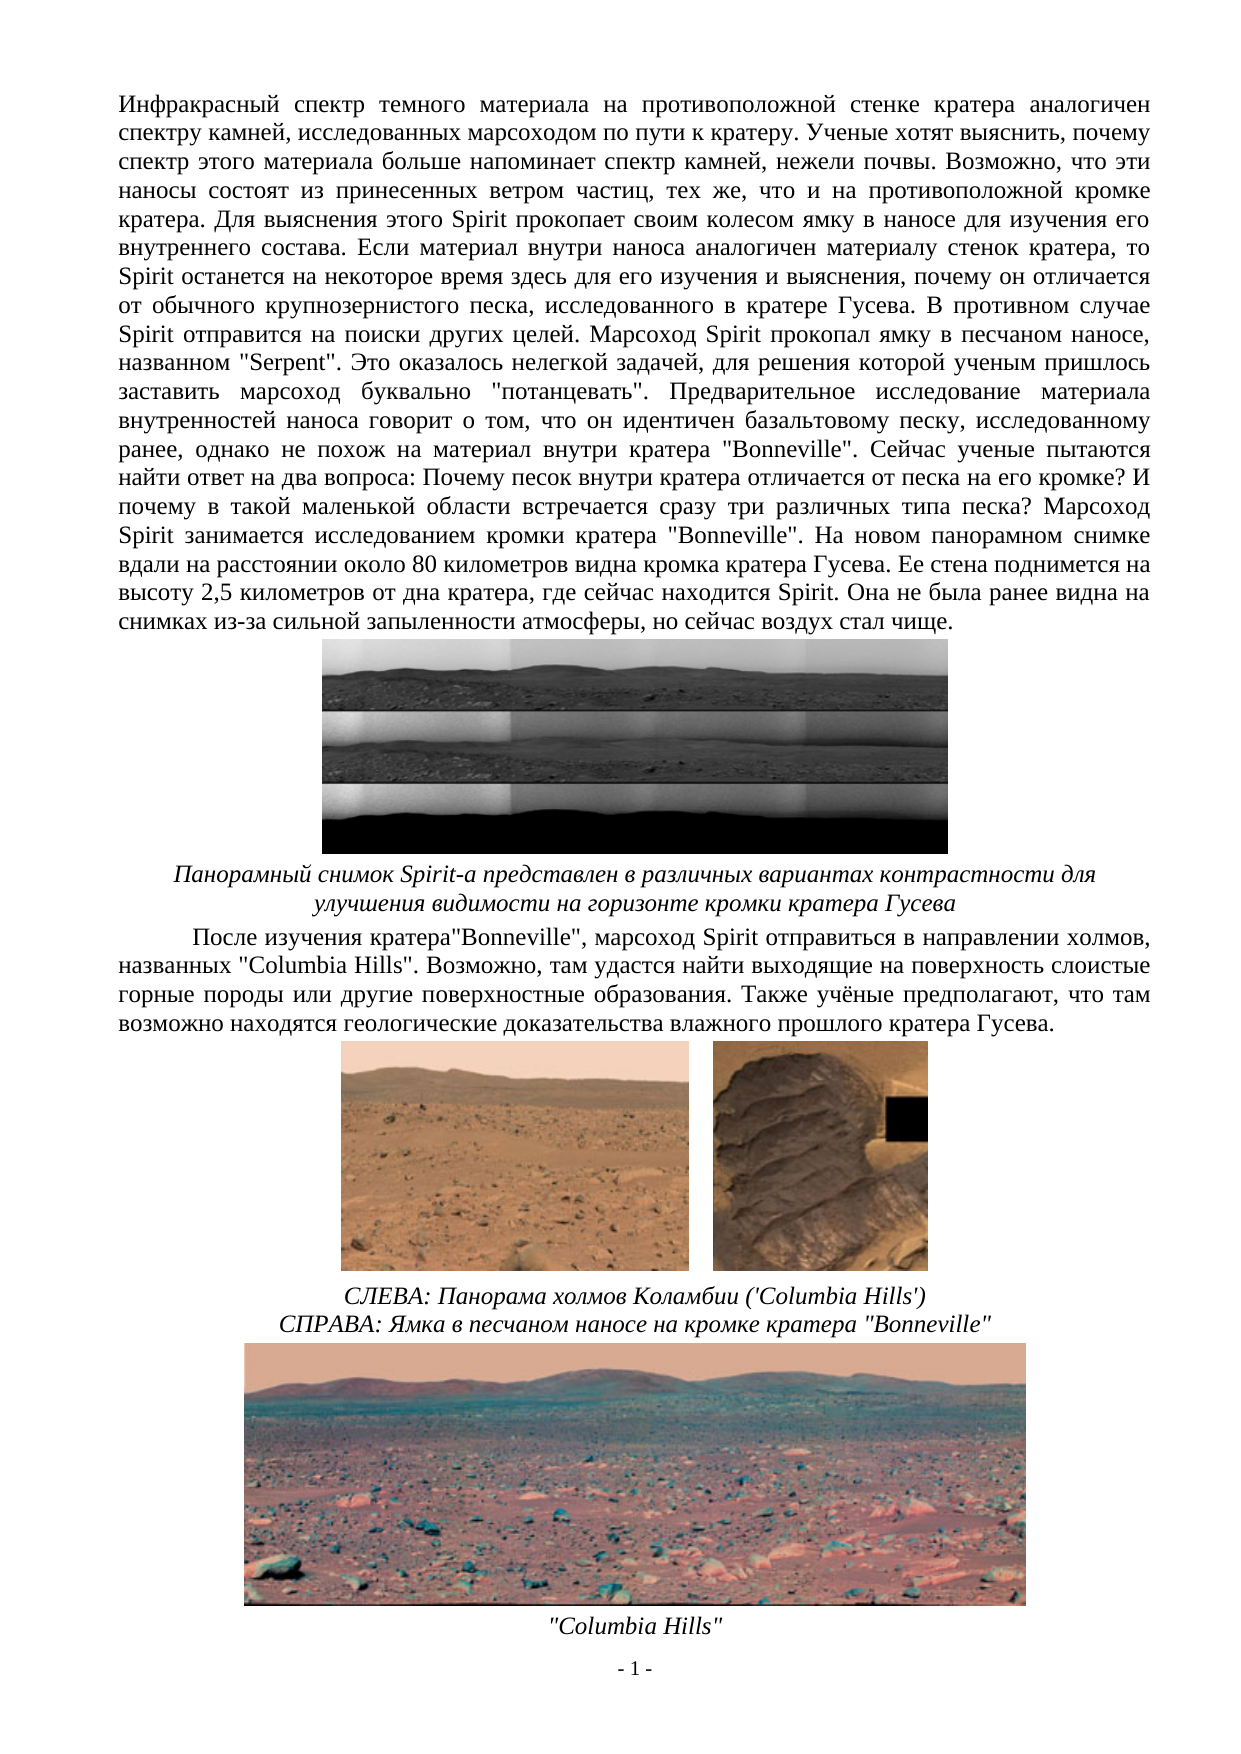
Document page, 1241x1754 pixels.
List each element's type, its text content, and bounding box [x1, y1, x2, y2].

picture [341, 1041, 689, 1271]
text Панорамный снимок Spirit-а представлен в различных вариантах контрастности для улучшения видимости на горизонте кромки кратера Гусева [118, 859, 1152, 917]
picture [244, 1343, 1026, 1606]
text Инфракрасный спектр темного материала на противоположной стенке кратера аналогичен спектру камней, исследованных марсоходом по пути к кратеру. Ученые хотят выяснить, почему спектр этого материала больше напоминает спектр камней, нежели почвы. Возможно, что эти наносы состоят из принесенных ветром частиц, тех же, что и на противоположной кромке кратера. Для выяснения этого Spirit прокопает своим колесом ямку в наносе для изучения его внутреннего состава. Если материал внутри наноса аналогичен материалу стенок кратера, то Spirit останется на некоторое время здесь для его изучения и выяснения, почему он отличается от обычного крупнозернистого песка, исследованного в кратере Гусева. В противном случае Spirit отправится на поиски других целей. Марсоход Spirit прокопал ямку в песчаном наносе, названном "Serpent". Это оказалось нелегкой задачей, для решения которой ученым пришлось заставить марсоход буквально "потанцевать". Предварительное исследование материала внутренностей наноса говорит о том, что он идентичен базальтовому песку, исследованному ранее, однако не похож на материал внутри кратера "Bonneville". Сейчас ученые пытаются найти ответ на два вопроса: Почему песок внутри кратера отличается от песка на его кромке? И почему в такой маленькой области встречается сразу три различных типа песка? Марсоход Spirit занимается исследованием кромки кратера "Bonneville". На новом панорамном снимке вдали на расстоянии около 80 километров видна кромка кратера Гусева. Ее стена поднимется на высоту 2,5 километров от дна кратера, где сейчас находится Spirit. Она не была ранее видна на снимках из-за сильной запыленности атмосферы, но сейчас воздух стал чище. [118, 89, 1152, 635]
picture [713, 1041, 928, 1271]
picture [322, 639, 948, 854]
text СЛЕВА: Панорама холмов Коламбии ('Columbia Hills') СПРАВА: Ямка в песчаном наносе на кромке кратера "Bonneville" [118, 1281, 1152, 1338]
text После изучения кратера"Bonneville", марсоход Spirit отправиться в направлении холмов, названных "Columbia Hills". Возможно, там удастся найти выходящие на поверхность слоистые горные породы или другие поверхностные образования. Также учёные предполагают, что там возможно находятся геологические доказательства влажного прошлого кратера Гусева. [118, 922, 1152, 1037]
text "Columbia Hills" [118, 1611, 1152, 1640]
